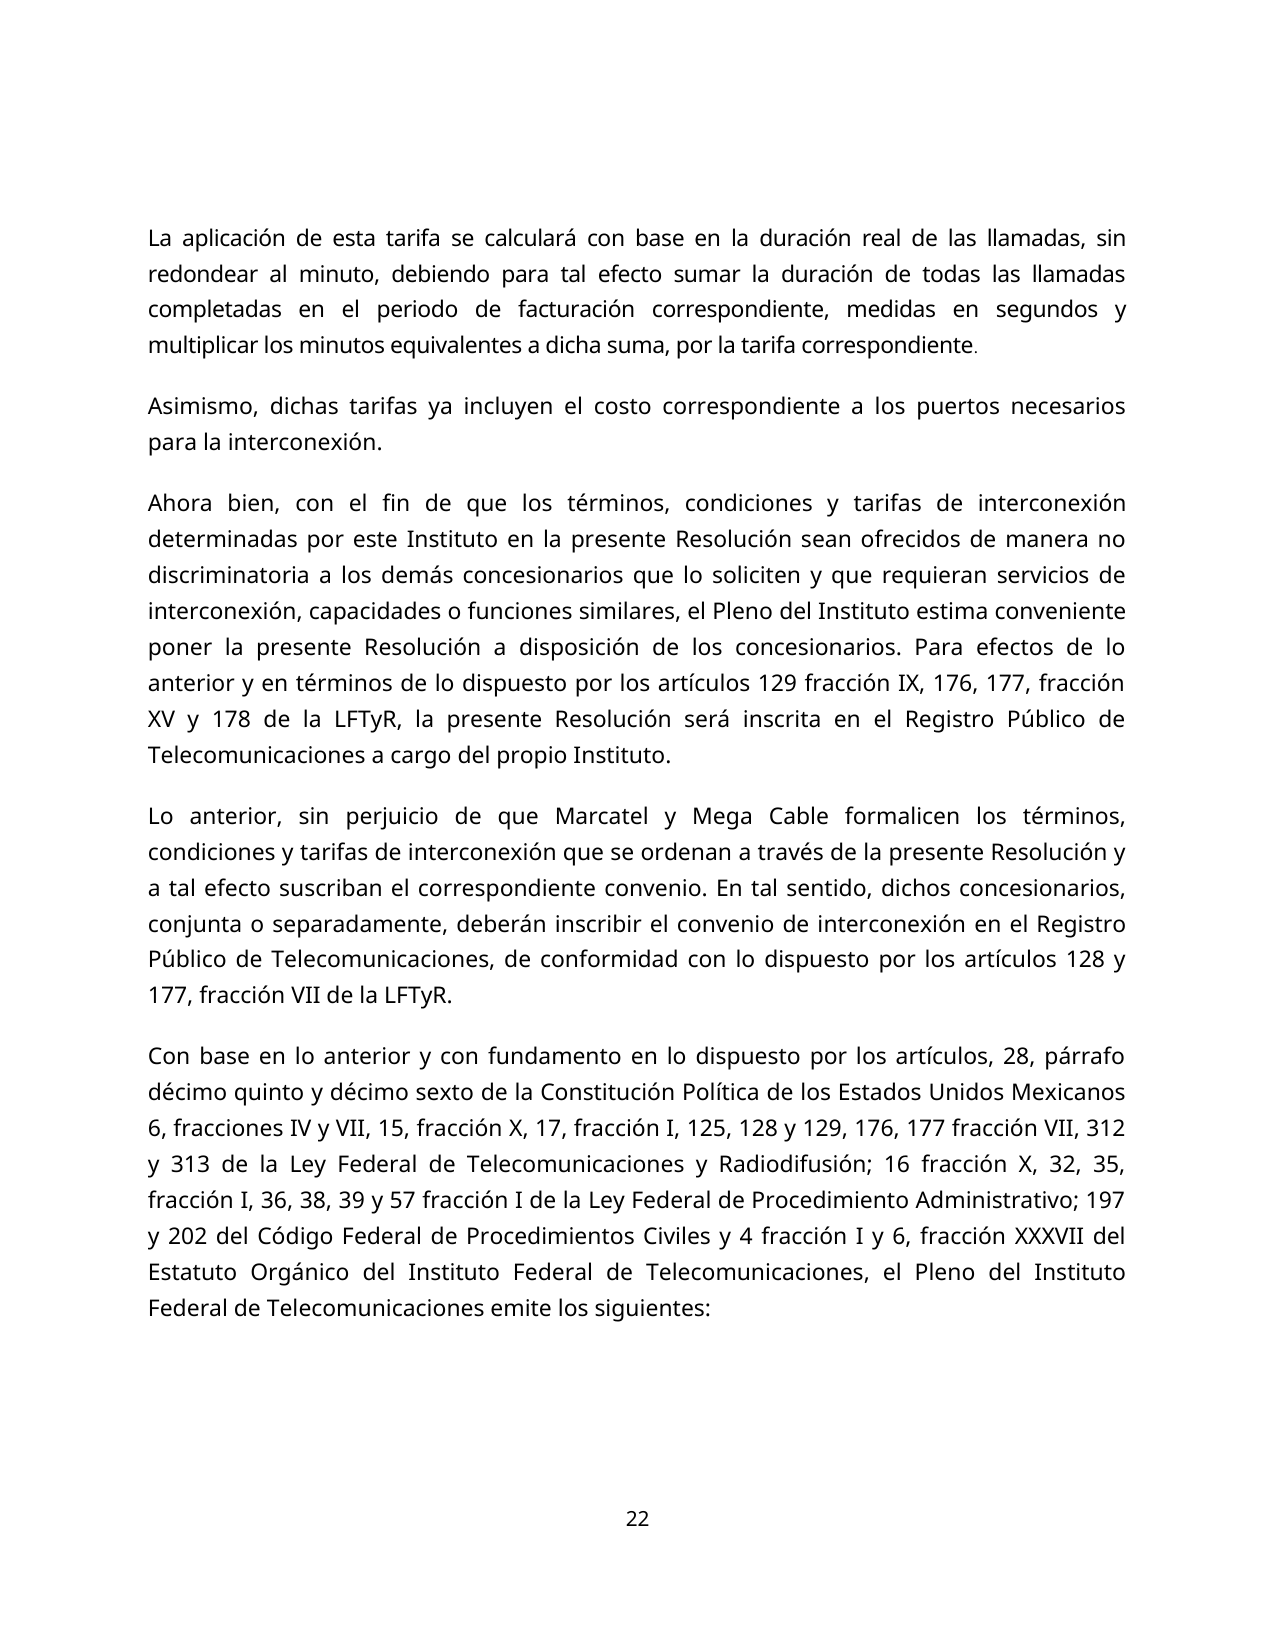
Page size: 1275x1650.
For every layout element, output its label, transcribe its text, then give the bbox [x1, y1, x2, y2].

text Asimismo, dichas tarifas ya incluyen el costo correspondiente a los puertos necesarios para la interconexión. [148, 390, 1127, 457]
text Ahora bien, con el fin de que los términos, condiciones y tarifas de interconexión determinadas por este Instituto en la presente Resolución sean ofrecidos de manera no discriminatoria a los demás concesionarios que lo soliciten y que requieran servicios de interconexión, capacidades o funciones similares, el Pleno del Instituto estima conveniente poner la presente Resolución a disposición de los concesionarios. Para efectos de lo anterior y en términos de lo dispuesto por los artículos 129 fracción IX, 176, 177, fracción XV y 178 de la LFTyR, la presente Resolución será inscrita en el Registro Público de Telecomunicaciones a cargo del propio Instituto. [148, 487, 1127, 770]
text Con base en lo anterior y con fundamento en lo dispuesto por los artículos, 28, párrafo décimo quinto y décimo sexto de la Constitución Política de los Estados Unidos Mexicanos 6, fracciones IV y VII, 15, fracción X, 17, fracción I, 125, 128 y 129, 176, 177 fracción VII, 312 y 313 de la Ley Federal de Telecomunicaciones y Radiodifusión; 16 fracción X, 32, 35, fracción I, 36, 38, 39 y 57 fracción I de la Ley Federal de Procedimiento Administrativo; 197 y 202 del Código Federal de Procedimientos Civiles y 4 fracción I y 6, fracción XXXVII del Estatuto Orgánico del Instituto Federal de Telecomunicaciones, el Pleno del Instituto Federal de Telecomunicaciones emite los siguientes: [148, 1040, 1127, 1323]
text La aplicación de esta tarifa se calculará con base en la duración real de las llamadas, sin redondear al minuto, debiendo para tal efecto sumar la duración de todas las llamadas completadas en el periodo de facturación correspondiente, medidas en segundos y multiplicar los minutos equivalentes a dicha suma, por la tarifa correspondiente. [148, 222, 1127, 361]
text Lo anterior, sin perjuicio de que Marcatel y Mega Cable formalicen los términos, condiciones y tarifas de interconexión que se ordenan a través de la presente Resolución y a tal efecto suscriban el correspondiente convenio. En tal sentido, dichos concesionarios, conjunta o separadamente, deberán inscribir el convenio de interconexión en el Registro Público de Telecomunicaciones, de conformidad con lo dispuesto por los artículos 128 y 177, fracción VII de la LFTyR. [148, 800, 1127, 1011]
